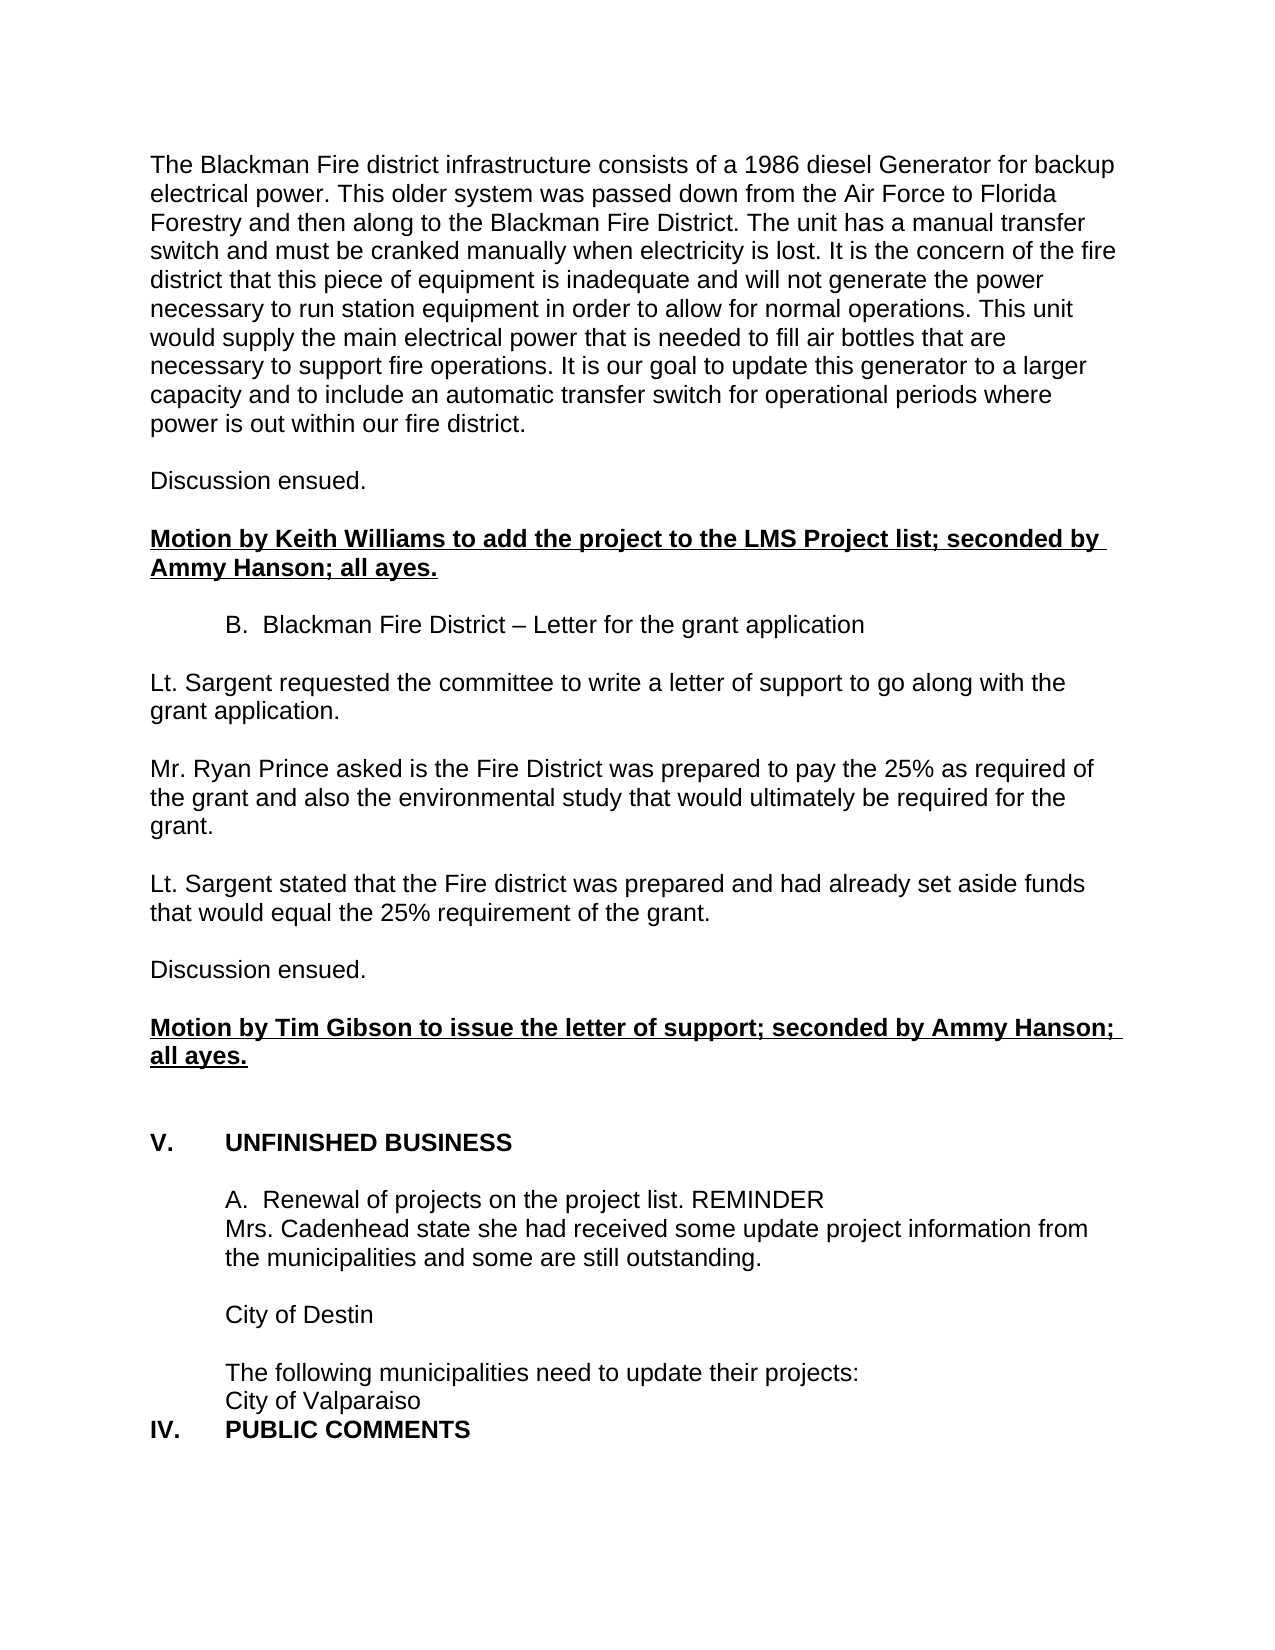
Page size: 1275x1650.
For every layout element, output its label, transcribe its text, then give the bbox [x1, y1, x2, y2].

text Motion by Tim Gibson to issue the letter of support; seconded by Ammy Hanson; all ayes. [150, 1012, 1125, 1070]
text The following municipalities need to update their projects: [225, 1357, 1125, 1386]
text Lt. Sargent requested the committee to write a letter of support to go along with the grant application. [150, 667, 1125, 725]
text City of Destin [225, 1300, 1125, 1329]
text Mr. Ryan Prince asked is the Fire District was prepared to pay the 25% as required of the grant and also the environmental study that would ultimately be required for the grant. [150, 754, 1125, 840]
text Discussion ensued. [150, 955, 1125, 984]
text The Blackman Fire district infrastructure consists of a 1986 diesel Generator for backup electrical power. This older system was passed down from the Air Force to Florida Forestry and then along to the Blackman Fire District. The unit has a manual transfer switch and must be cranked manually when electricity is lost. It is the concern of the fire district that this piece of equipment is inadequate and will not generate the power necessary to run station equipment in order to allow for normal operations. This unit would supply the main electrical power that is needed to fill air bottles that are necessary to support fire operations. It is our goal to update this generator to a larger capacity and to include an automatic transfer switch for operational periods where power is out within our fire district. [150, 150, 1125, 437]
list UNFINISHED BUSINESS [150, 1127, 1125, 1156]
list Blackman Fire District – Letter for the grant application [225, 610, 1125, 639]
list Renewal of projects on the project list. REMINDER [225, 1185, 1125, 1214]
text City of Valparaiso [225, 1386, 1125, 1415]
text Motion by Keith Williams to add the project to the LMS Project list; seconded by Ammy Hanson; all ayes. [150, 524, 1125, 581]
text Mrs. Cadenhead state she had received some update project information from the municipalities and some are still outstanding. [225, 1214, 1125, 1271]
text IV. PUBLIC COMMENTS [150, 1415, 1125, 1444]
text Lt. Sargent stated that the Fire district was prepared and had already set aside funds that would equal the 25% requirement of the grant. [150, 869, 1125, 926]
text Discussion ensued. [150, 466, 1125, 495]
